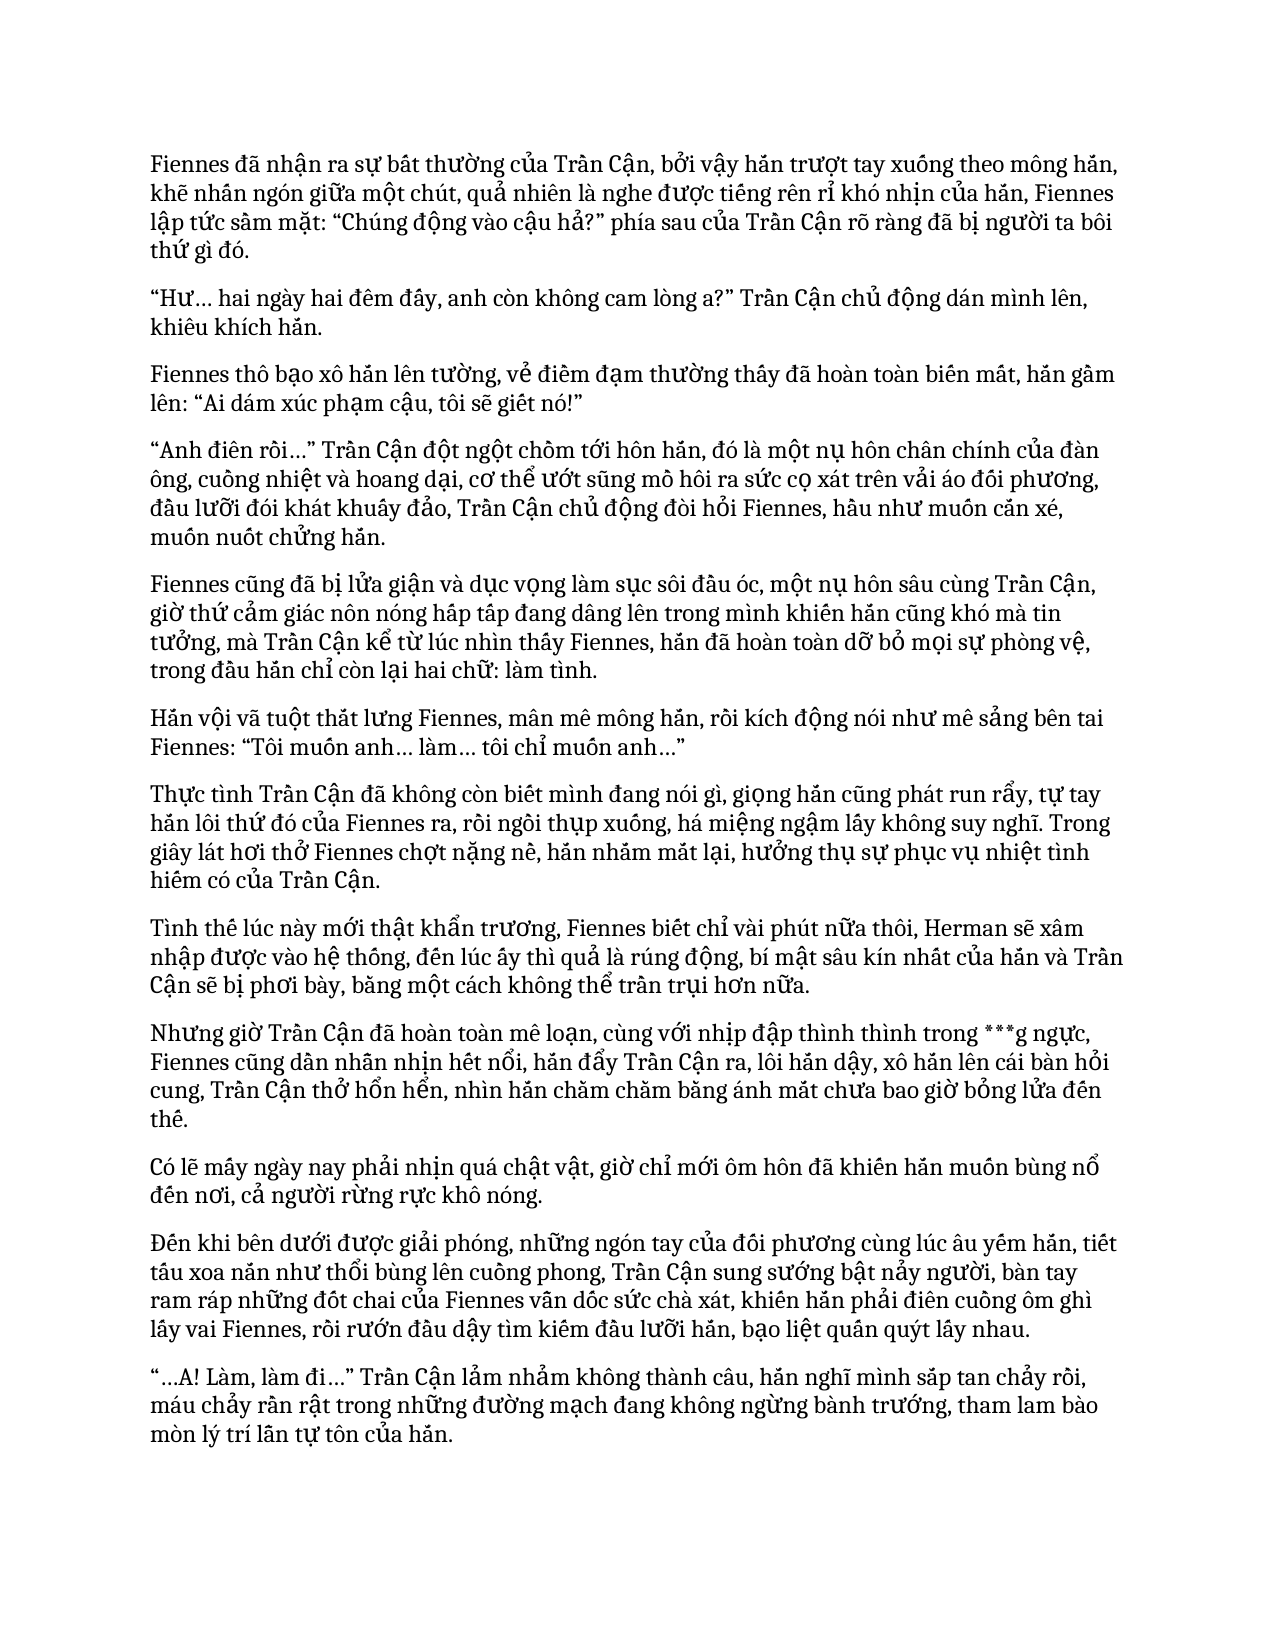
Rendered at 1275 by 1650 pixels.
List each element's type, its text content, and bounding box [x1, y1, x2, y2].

text Hắn vội vã tuột thắt lưng Fiennes, mân mê mông hắn, rồi kích động nói như mê sảng bên tai Fiennes: “Tôi muốn anh… làm… tôi chỉ muốn anh…” [150, 704, 1125, 761]
text Fiennes thô bạo xô hắn lên tường, vẻ điềm đạm thường thấy đã hoàn toàn biến mất, hắn gầm lên: “Ai dám xúc phạm cậu, tôi sẽ giết nó!” [150, 360, 1125, 417]
text “…A! Làm, làm đi…” Trần Cận lảm nhảm không thành câu, hắn nghĩ mình sắp tan chảy rồi, máu chảy rần rật trong những đường mạch đang không ngừng bành trướng, tham lam bào mòn lý trí lẫn tự tôn của hắn. [150, 1362, 1125, 1449]
text Có lẽ mấy ngày nay phải nhịn quá chật vật, giờ chỉ mới ôm hôn đã khiến hắn muốn bùng nổ đến nơi, cả người rừng rực khô nóng. [150, 1152, 1125, 1210]
text Fiennes đã nhận ra sự bất thường của Trần Cận, bởi vậy hắn trượt tay xuống theo mông hắn, khẽ nhấn ngón giữa một chút, quả nhiên là nghe được tiếng rên rỉ khó nhịn của hắn, Fiennes lập tức sầm mặt: “Chúng động vào cậu hả?” phía sau của Trần Cận rõ ràng đã bị người ta bôi thứ gì đó. [150, 150, 1125, 265]
text Đến khi bên dưới được giải phóng, những ngón tay của đối phương cùng lúc âu yếm hắn, tiết tấu xoa nắn như thổi bùng lên cuồng phong, Trần Cận sung sướng bật nảy người, bàn tay ram ráp những đốt chai của Fiennes vẫn dốc sức chà xát, khiến hắn phải điên cuồng ôm ghì lấy vai Fiennes, rồi rướn đầu dậy tìm kiếm đầu lưỡi hắn, bạo liệt quấn quýt lấy nhau. [150, 1229, 1125, 1344]
text “Hư… hai ngày hai đêm đấy, anh còn không cam lòng a?” Trần Cận chủ động dán mình lên, khiêu khích hắn. [150, 284, 1125, 341]
text “Anh điên rồi…” Trần Cận đột ngột chồm tới hôn hắn, đó là một nụ hôn chân chính của đàn ông, cuồng nhiệt và hoang dại, cơ thể ướt sũng mồ hôi ra sức cọ xát trên vải áo đối phương, đầu lưỡi đói khát khuấy đảo, Trần Cận chủ động đòi hỏi Fiennes, hầu như muốn cắn xé, muốn nuốt chửng hắn. [150, 436, 1125, 551]
text Fiennes cũng đã bị lửa giận và dục vọng làm sục sôi đầu óc, một nụ hôn sâu cùng Trần Cận, giờ thứ cảm giác nôn nóng hấp tấp đang dâng lên trong mình khiến hắn cũng khó mà tin tưởng, mà Trần Cận kể từ lúc nhìn thấy Fiennes, hắn đã hoàn toàn dỡ bỏ mọi sự phòng vệ, trong đầu hắn chỉ còn lại hai chữ: làm tình. [150, 570, 1125, 685]
text Nhưng giờ Trần Cận đã hoàn toàn mê loạn, cùng với nhịp đập thình thình trong ***g ngực, Fiennes cũng dần nhẫn nhịn hết nổi, hắn đẩy Trần Cận ra, lôi hắn dậy, xô hắn lên cái bàn hỏi cung, Trần Cận thở hổn hển, nhìn hắn chằm chằm bằng ánh mắt chưa bao giờ bỏng lửa đến thế. [150, 1019, 1125, 1134]
text Tình thế lúc này mới thật khẩn trương, Fiennes biết chỉ vài phút nữa thôi, Herman sẽ xâm nhập được vào hệ thống, đến lúc ấy thì quả là rúng động, bí mật sâu kín nhất của hắn và Trần Cận sẽ bị phơi bày, bằng một cách không thể trần trụi hơn nữa. [150, 914, 1125, 1000]
text Thực tình Trần Cận đã không còn biết mình đang nói gì, giọng hắn cũng phát run rẩy, tự tay hắn lôi thứ đó của Fiennes ra, rồi ngồi thụp xuống, há miệng ngậm lấy không suy nghĩ. Trong giây lát hơi thở Fiennes chợt nặng nề, hắn nhắm mắt lại, hưởng thụ sự phục vụ nhiệt tình hiếm có của Trần Cận. [150, 780, 1125, 895]
